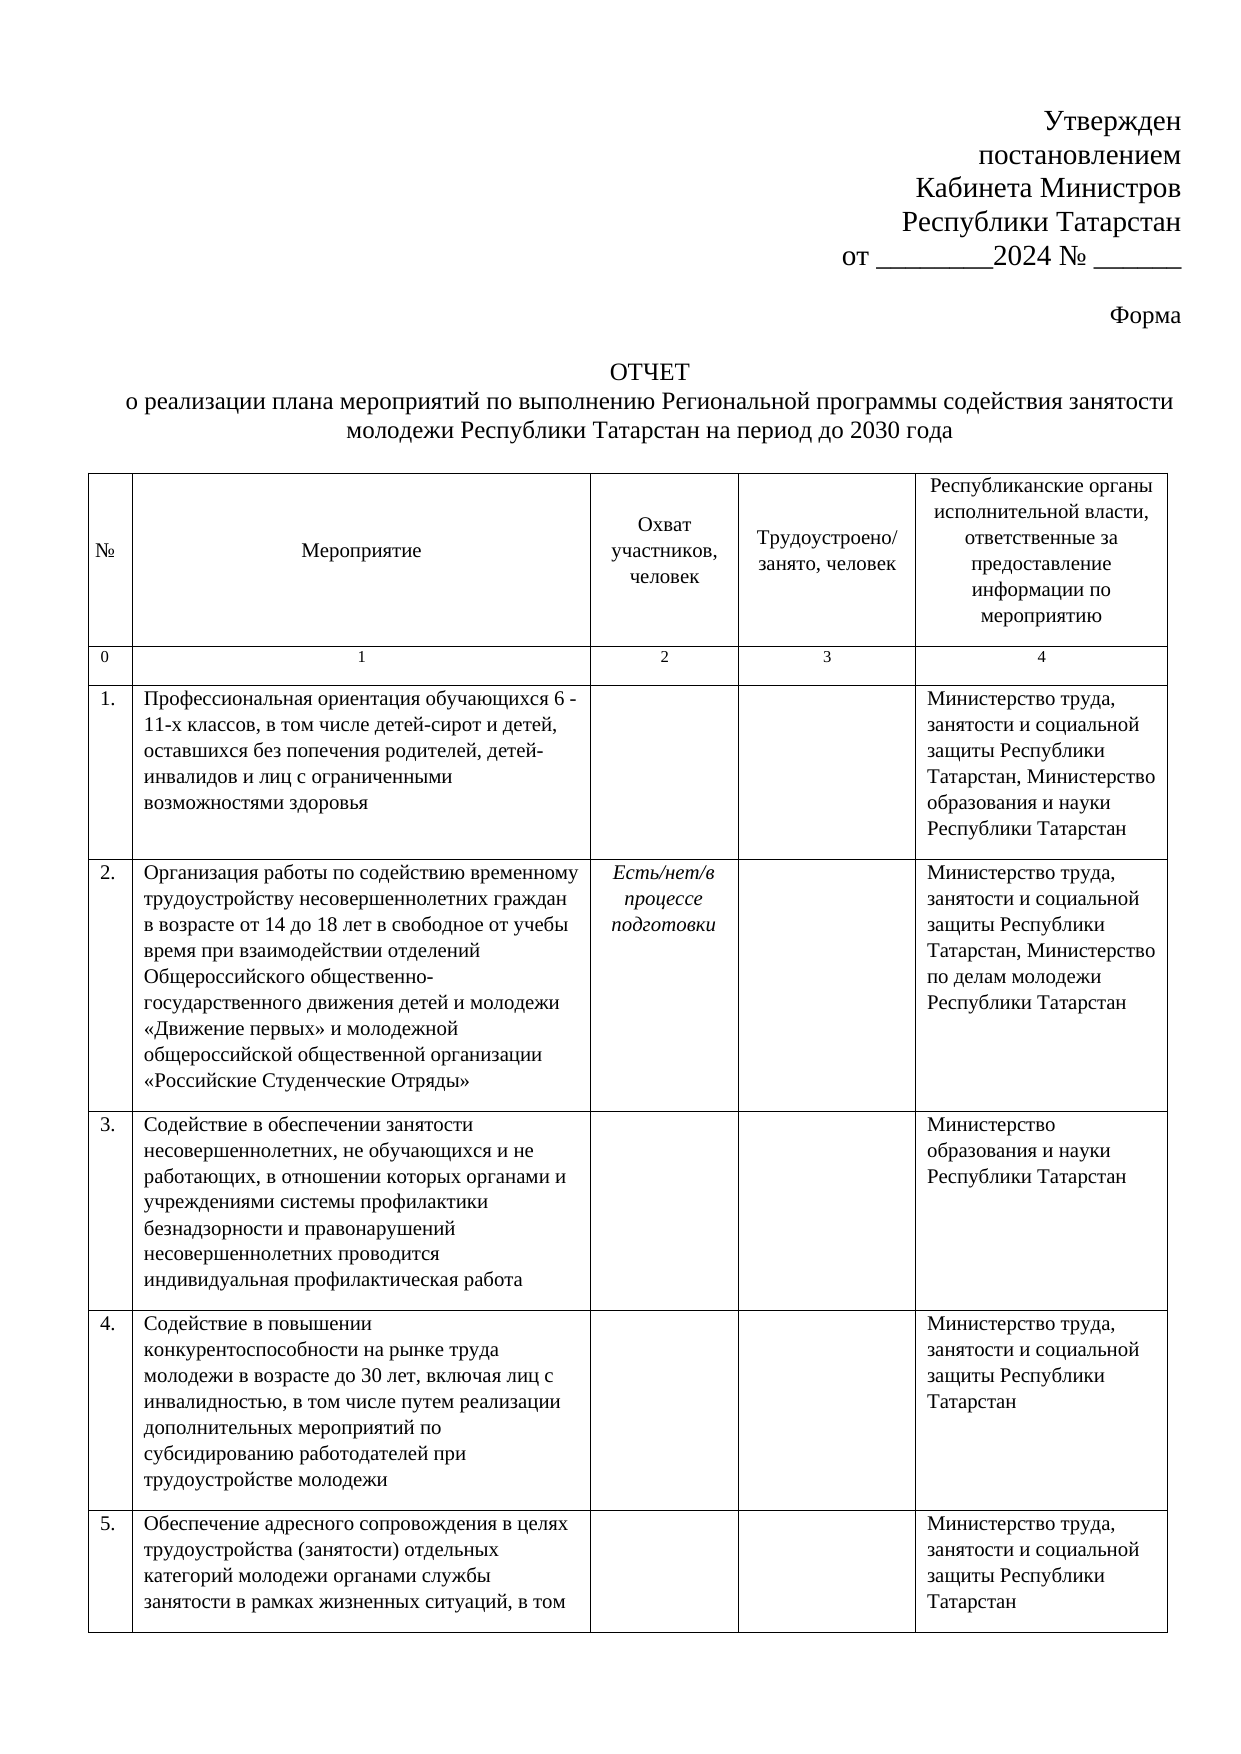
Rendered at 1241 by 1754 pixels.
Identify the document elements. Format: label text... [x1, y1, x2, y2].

table_cell [591, 1311, 738, 1510]
text Утвержден [118, 103, 1181, 137]
table_cell Министерство труда, занятости и социальной защиты Республики Татарстан, Министерство образования и науки Республики Татарстан [916, 686, 1167, 859]
table_cell Министерство труда, занятости и социальной защиты Республики Татарстан [916, 1311, 1167, 1510]
table_header Мероприятие [133, 474, 590, 646]
table_cell 0 [89, 647, 132, 685]
table_cell [89, 686, 132, 859]
table_cell Министерство образования и науки Республики Татарстан [916, 1112, 1167, 1310]
table_cell [739, 1112, 915, 1310]
table_cell [591, 1511, 738, 1632]
table_cell Есть/нет/в процессе подготовки [591, 860, 738, 1111]
table_header Республиканские органы исполнительной власти, ответственные за предоставление информации по мероприятию [916, 474, 1167, 646]
table_cell Профессиональная ориентация обучающихся 6 - 11-х классов, в том числе детей-сирот и детей, оставшихся без попечения родителей, детей-инвалидов и лиц с ограниченными возможностями здоровья [133, 686, 590, 859]
table_cell [739, 1311, 915, 1510]
table_cell [739, 860, 915, 1111]
table_cell [89, 1511, 132, 1632]
table_cell Организация работы по содействию временному трудоустройству несовершеннолетних граждан в возрасте от 14 до 18 лет в свободное от учебы время при взаимодействии отделений Общероссийского общественно-государственного движения детей и молодежи «Движение первых» и молодежной общероссийской общественной организации «Российские Студенческие Отряды» [133, 860, 590, 1111]
text от ________2024 № ______ [118, 238, 1181, 271]
table_cell [739, 686, 915, 859]
table_cell Министерство труда, занятости и социальной защиты Республики Татарстан [916, 1511, 1167, 1632]
text Форма [118, 300, 1181, 329]
table_cell [591, 1112, 738, 1310]
text Республики Татарстан [118, 204, 1181, 238]
table_cell [739, 1511, 915, 1632]
text о реализации плана мероприятий по выполнению Региональной программы содействия занятости молодежи Республики Татарстан на период до 2030 года [118, 386, 1181, 444]
text Кабинета Министров [118, 171, 1181, 204]
table_cell [89, 1112, 132, 1310]
table_cell 1 [133, 647, 590, 685]
table_cell 3 [739, 647, 915, 685]
table_cell 4 [916, 647, 1167, 685]
table_header Трудоустроено/ занято, человек [739, 474, 915, 646]
table_cell 2 [591, 647, 738, 685]
table_cell Содействие в обеспечении занятости несовершеннолетних, не обучающихся и не работающих, в отношении которых органами и учреждениями системы профилактики безнадзорности и правонарушений несовершеннолетних проводится индивидуальная профилактическая работа [133, 1112, 590, 1310]
table_cell [89, 1311, 132, 1510]
table_cell Содействие в повышении конкурентоспособности на рынке труда молодежи в возрасте до 30 лет, включая лиц с инвалидностью, в том числе путем реализации дополнительных мероприятий по субсидированию работодателей при трудоустройстве молодежи [133, 1311, 590, 1510]
table_cell [591, 686, 738, 859]
text постановлением [118, 137, 1181, 171]
text ОТЧЕТ [118, 357, 1181, 386]
table_cell Министерство труда, занятости и социальной защиты Республики Татарстан, Министерство по делам молодежи Республики Татарстан [916, 860, 1167, 1111]
table_header № [89, 474, 132, 646]
table_header Охват участников, человек [591, 474, 738, 646]
table_cell [89, 860, 132, 1111]
